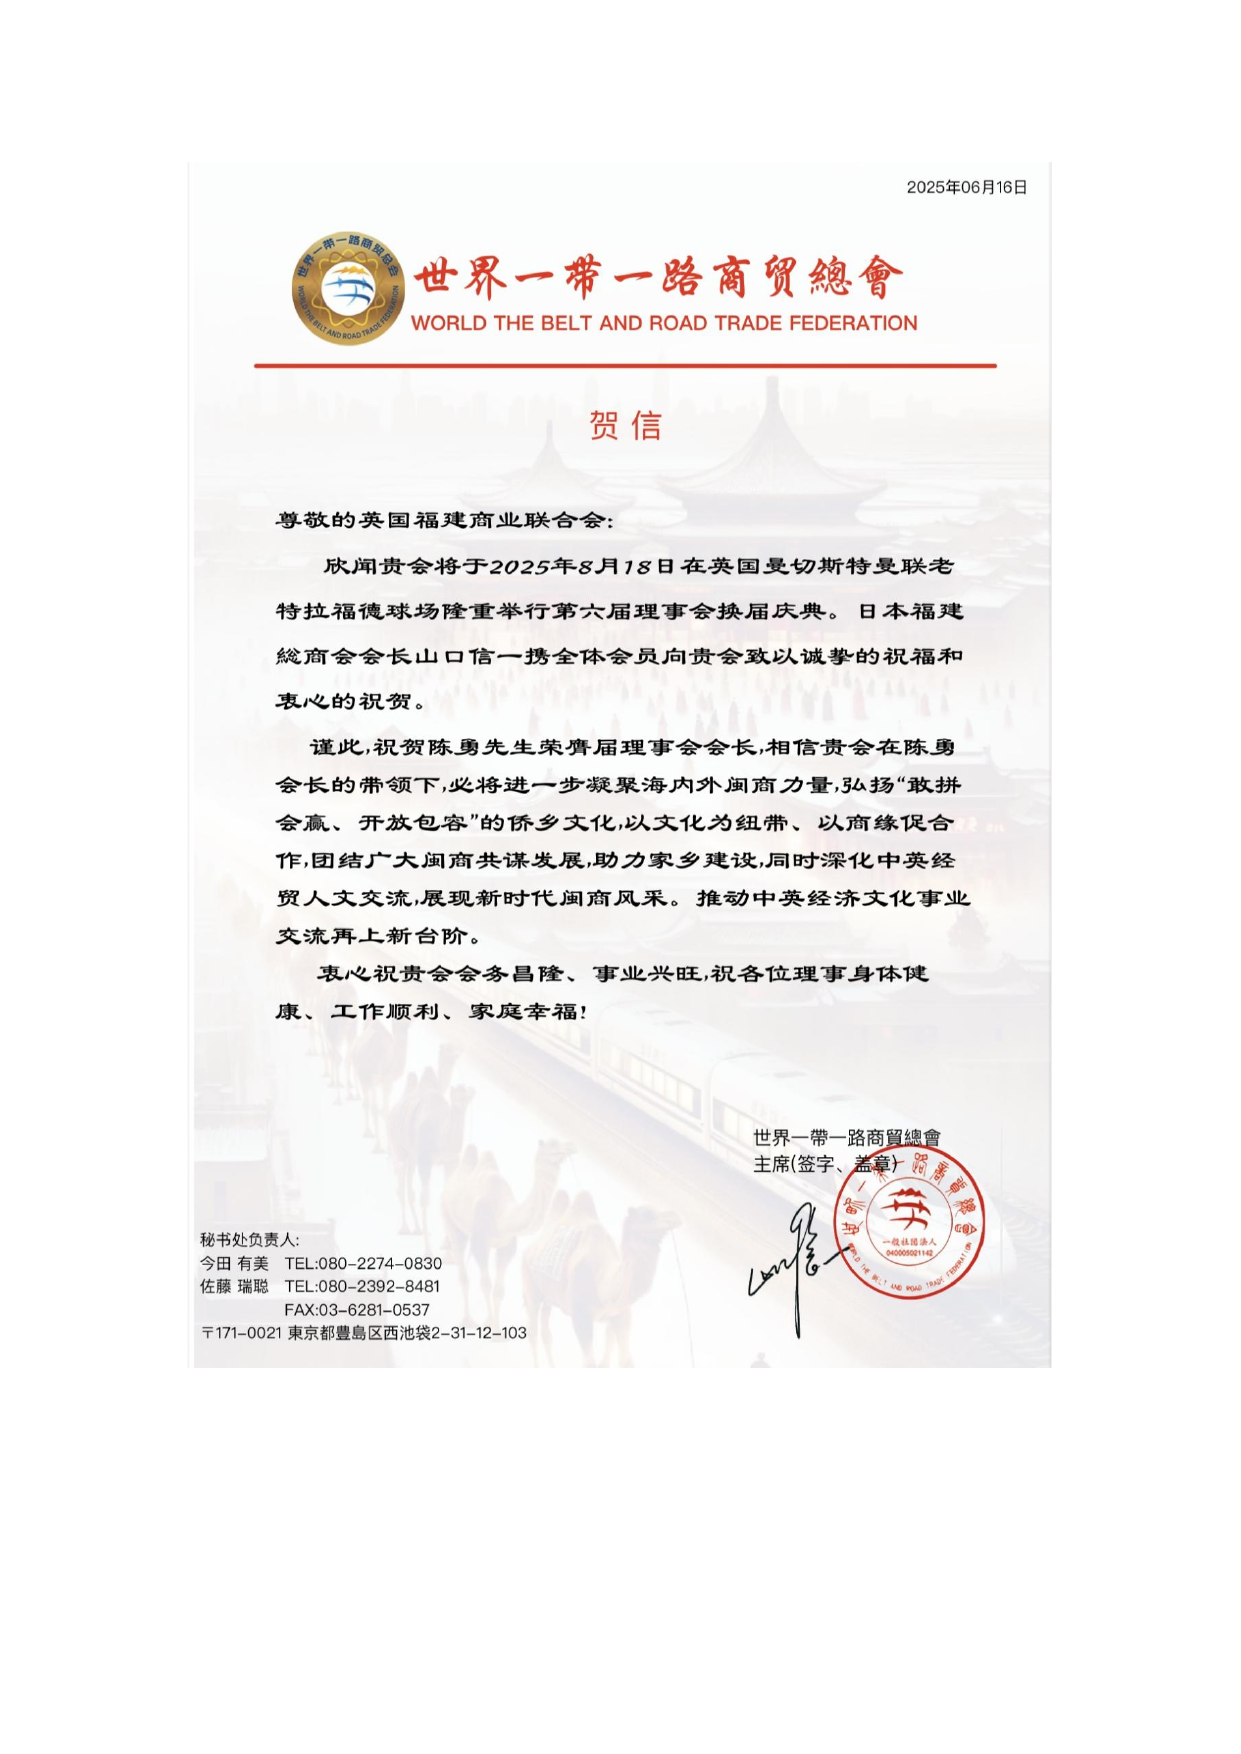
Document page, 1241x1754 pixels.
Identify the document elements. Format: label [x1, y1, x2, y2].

picture [187, 162, 1052, 1368]
